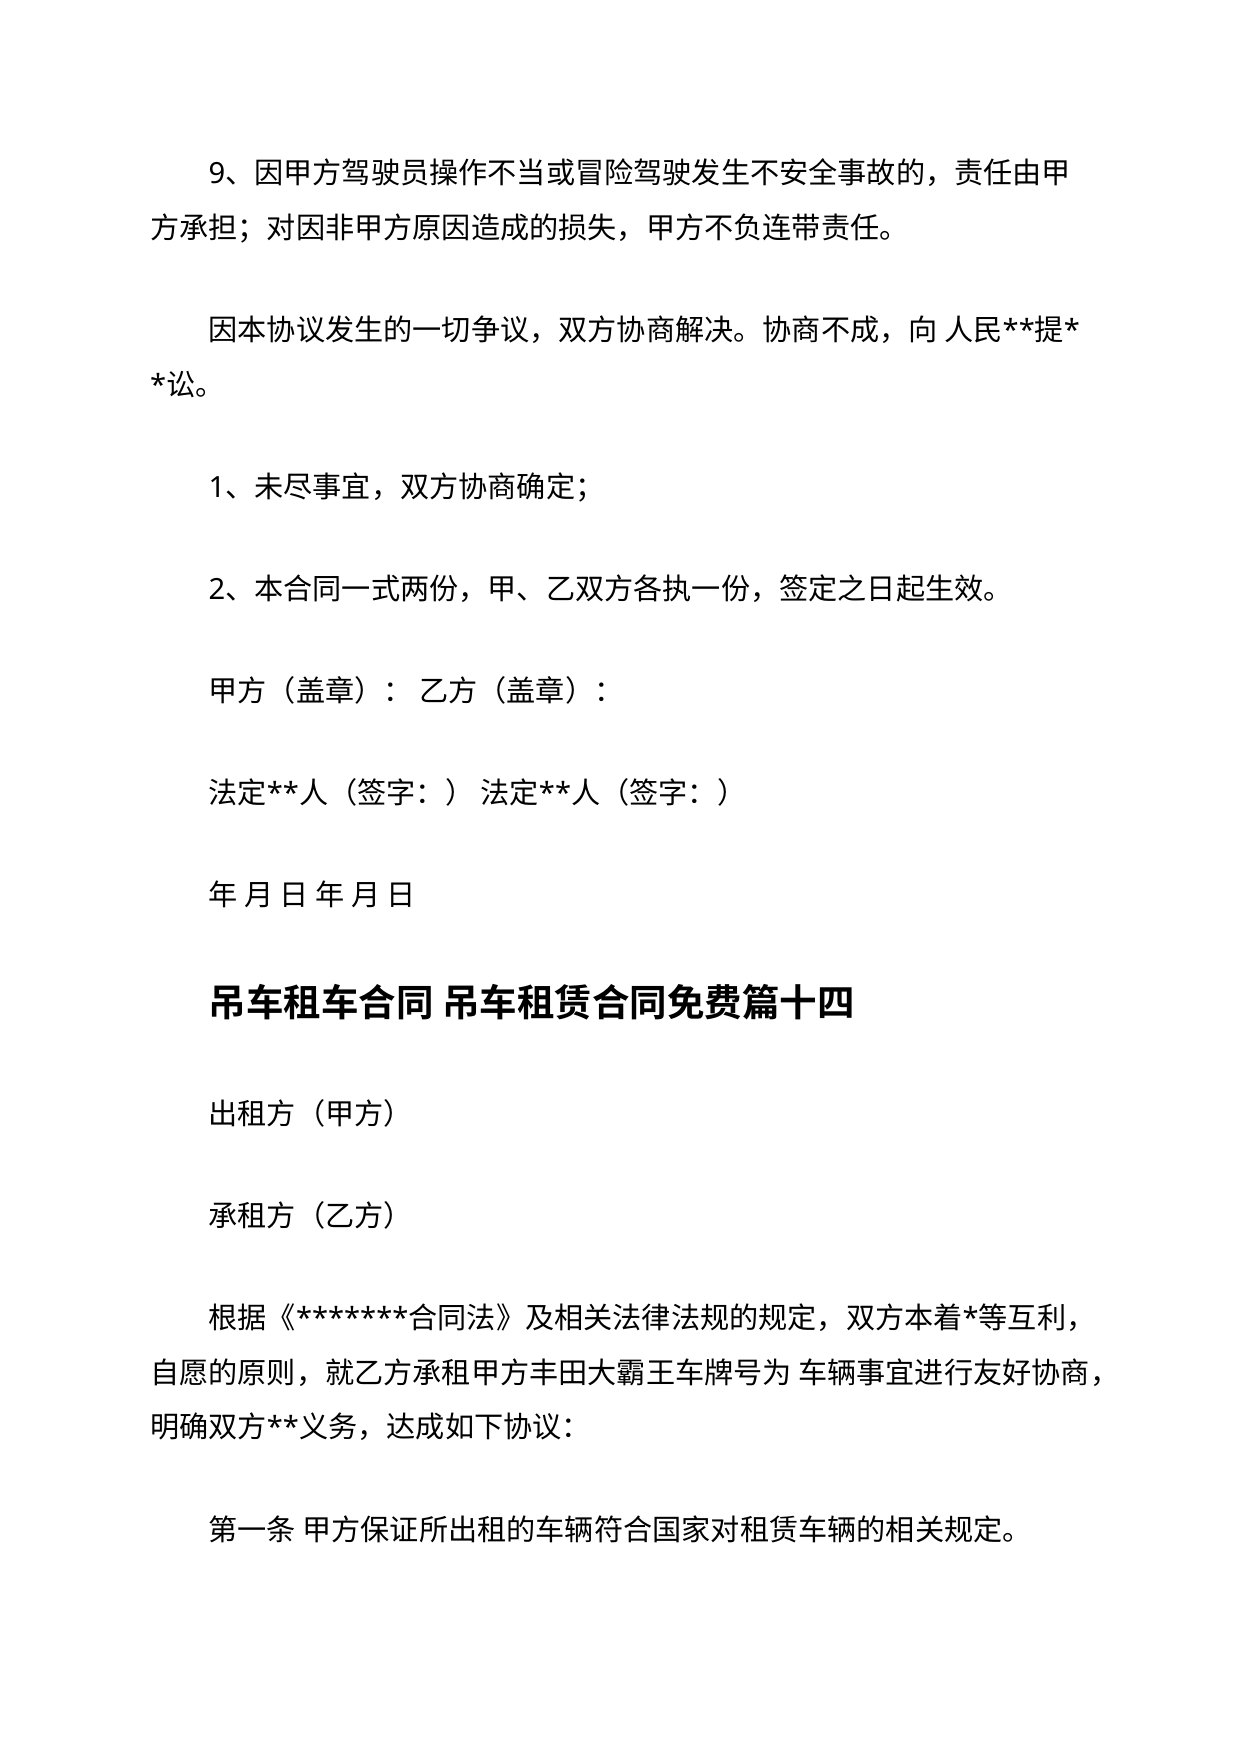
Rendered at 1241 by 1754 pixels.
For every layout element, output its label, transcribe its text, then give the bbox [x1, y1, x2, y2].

text 年 月 日 年 月 日 [150, 871, 1090, 914]
text 1、未尽事宜，双方协商确定； [150, 464, 1090, 506]
text 吊车租车合同 吊车租赁合同免费篇十四 [150, 973, 1090, 1027]
text 甲方（盖章）： 乙方（盖章）： [150, 668, 1090, 710]
text 因本协议发生的一切争议，双方协商解决。协商不成，向 人民**提**讼。 [150, 307, 1090, 404]
text 出租方（甲方） [150, 1091, 1090, 1133]
text 2、本合同一式两份，甲、乙双方各执一份，签定之日起生效。 [150, 566, 1090, 608]
text 第一条 甲方保证所出租的车辆符合国家对租赁车辆的相关规定。 [150, 1506, 1090, 1548]
text 9、因甲方驾驶员操作不当或冒险驾驶发生不安全事故的，责任由甲方承担；对因非甲方原因造成的损失，甲方不负连带责任。 [150, 150, 1090, 247]
text 法定**人（签字：） 法定**人（签字：） [150, 769, 1090, 812]
text 根据《*******合同法》及相关法律法规的规定，双方本着*等互利，自愿的原则，就乙方承租甲方丰田大霸王车牌号为 车辆事宜进行友好协商，明确双方**义务，达成如下协议： [150, 1294, 1090, 1446]
text 承租方（乙方） [150, 1192, 1090, 1235]
